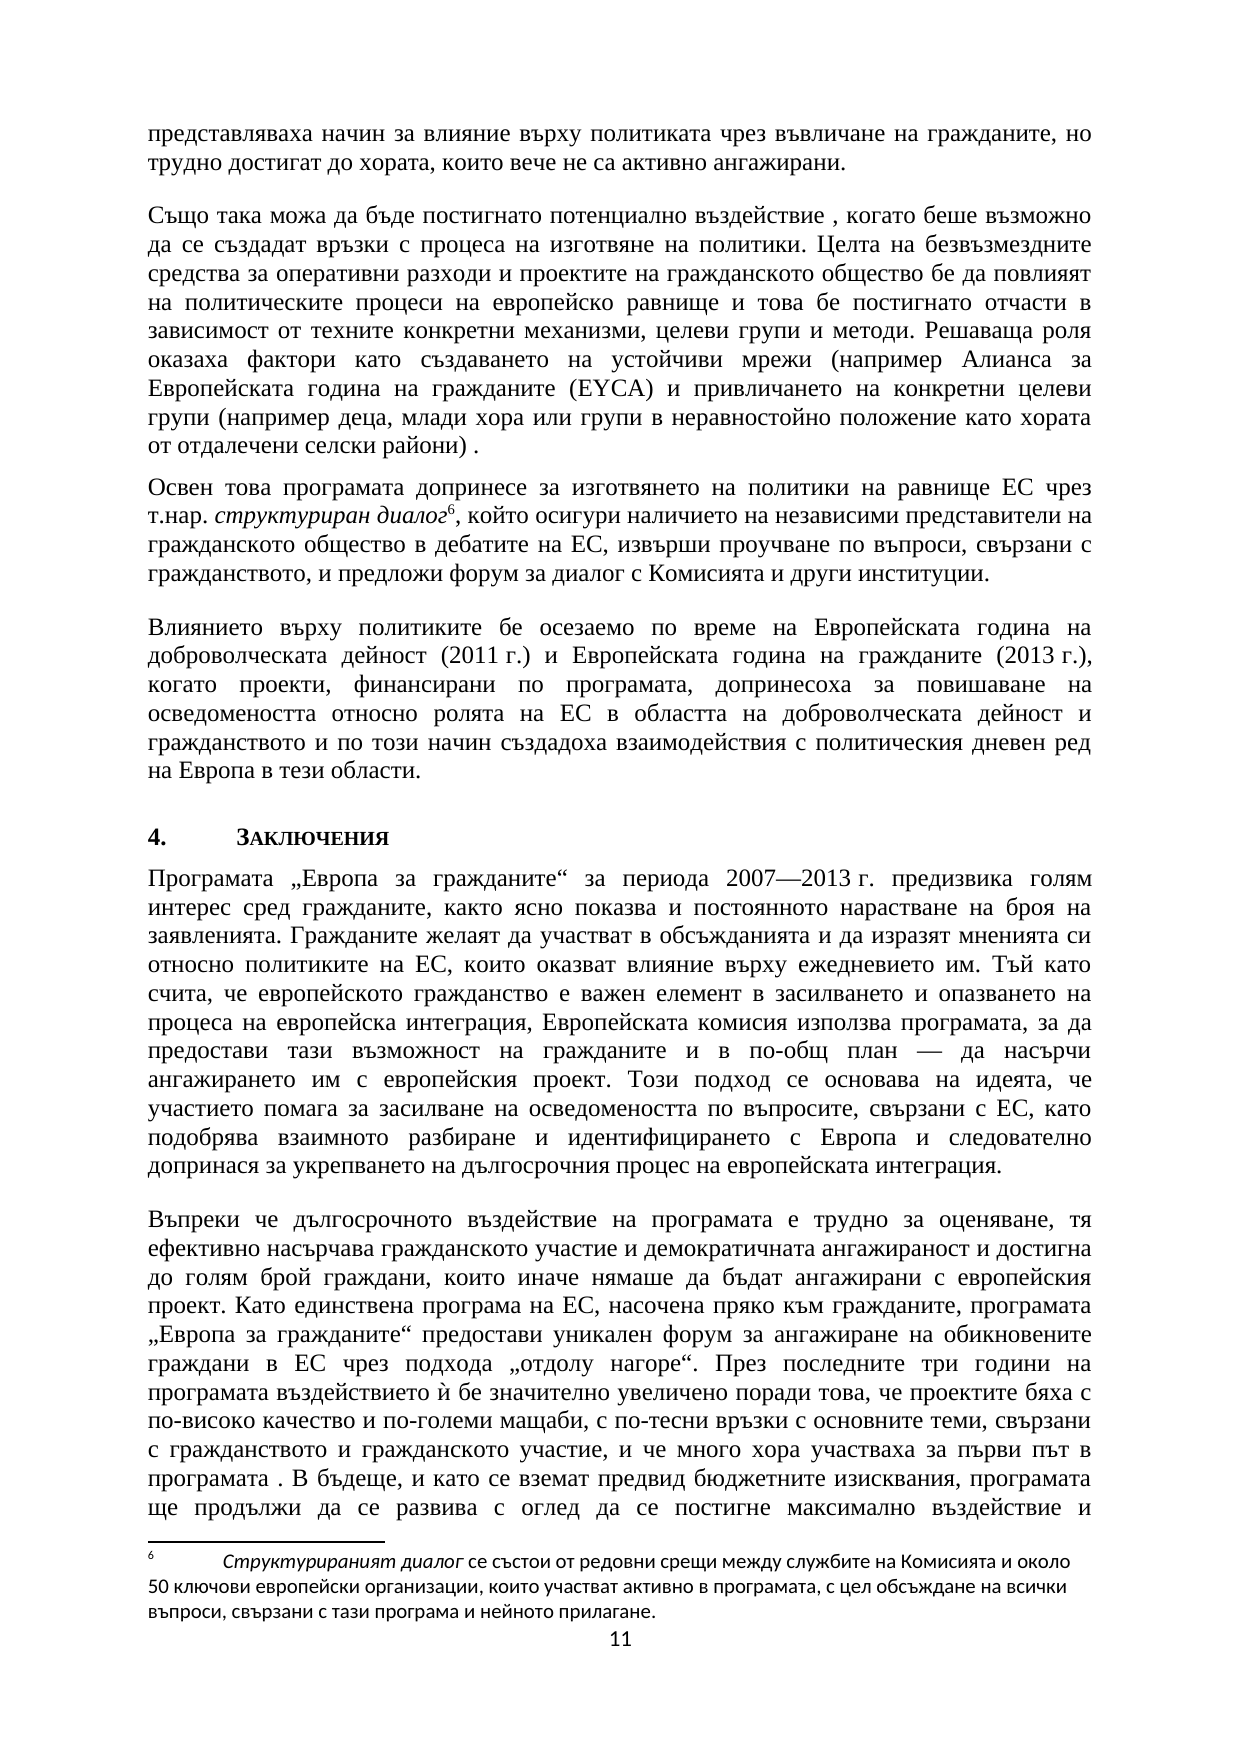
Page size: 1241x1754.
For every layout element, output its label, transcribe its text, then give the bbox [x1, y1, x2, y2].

text Също така можа да бъде постигнато потенциално въздействие , когато беше възможно да се създадат връзки с процеса на изготвяне на политики. Целта на безвъзмездните средства за оперативни разходи и проектите на гражданското общество бе да повлияят на политическите процеси на европейско равнище и това бе постигнато отчасти в зависимост от техните конкретни механизми, целеви групи и методи. Решаваща роля оказаха фактори като създаването на устойчиви мрежи (например Алианса за Европейската година на гражданите (EYCA) и привличането на конкретни целеви групи (например деца, млади хора или групи в неравностойно положение като хората от отдалечени селски райони) . [148, 201, 1093, 459]
text Освен това програмата допринесе за изготвянето на политики на равнище ЕС чрез т.нар. структуриран диалог, който осигури наличието на независими представители на гражданското общество в дебатите на ЕС, извърши проучване по въпроси, свързани с гражданството, и предложи форум за диалог с Комисията и други институции. [148, 472, 1093, 587]
text Програмата „Европа за гражданите“ за периода 2007—2013 г. предизвика голям интерес сред гражданите, както ясно показва и постоянното нарастване на броя на заявленията. Гражданите желаят да участват в обсъжданията и да изразят мненията си относно политиките на ЕС, които оказват влияние върху ежедневието им. Тъй като счита, че европейското гражданство е важен елемент в засилването и опазването на процеса на европейска интеграция, Европейската комисия използва програмата, за да предостави тази възможност на гражданите и в по-общ план — да насърчи ангажирането им с европейския проект. Този подход се основава на идеята, че участието помага за засилване на осведомеността по въпросите, свързани с ЕС, като подобрява взаимното разбиране и идентифицирането с Европа и следователно допринася за укрепването на дългосрочния процес на европейската интеграция. [148, 863, 1093, 1179]
text Влиянието върху политиките бе осезаемо по време на Европейската година на доброволческата дейност (2011 г.) и Европейската година на гражданите (2013 г.), когато проекти, финансирани по програмата, допринесоха за повишаване на осведомеността относно ролята на ЕС в областта на доброволческата дейност и гражданството и по този начин създадоха взаимодействия с политическия дневен ред на Европа в тези области. [148, 612, 1093, 784]
text 4. Заключения [148, 822, 1093, 851]
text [148, 118, 1093, 176]
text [148, 1204, 1093, 1521]
